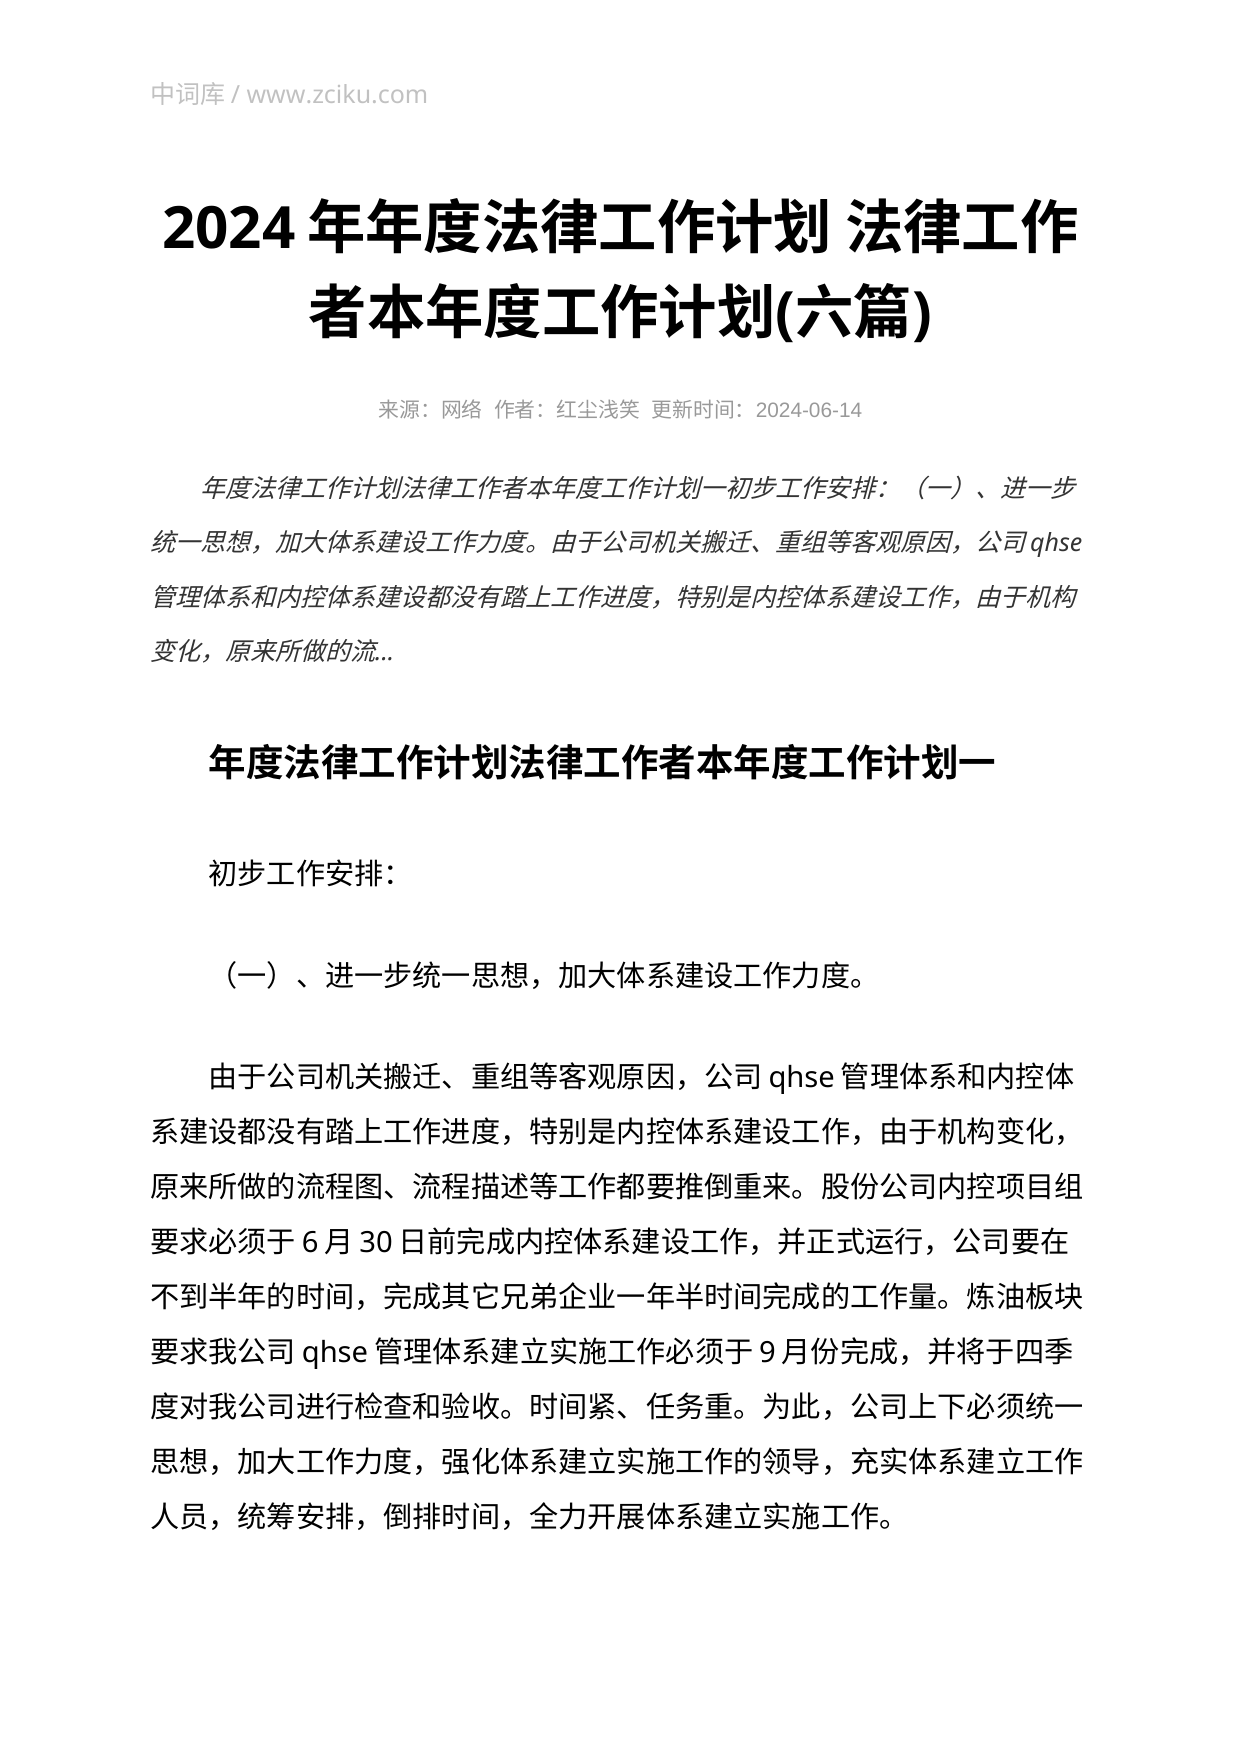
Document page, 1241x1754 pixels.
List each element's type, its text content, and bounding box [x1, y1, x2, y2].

text 初步工作安排： [150, 850, 1090, 893]
text （一）、进一步统一思想，加大体系建设工作力度。 [150, 952, 1090, 994]
text 年度法律工作计划法律工作者本年度工作计划一初步工作安排：（一）、进一步统一思想，加大体系建设工作力度。由于公司机关搬迁、重组等客观原因，公司qhse管理体系和内控体系建设都没有踏上工作进度，特别是内控体系建设工作，由于机构变化，原来所做的流... [150, 468, 1090, 668]
subtitle 2024年年度法律工作计划 法律工作者本年度工作计划(六篇) [150, 181, 1090, 351]
text 来源：网络 作者：红尘浅笑 更新时间：2024-06-14 [150, 398, 1090, 422]
text 由于公司机关搬迁、重组等客观原因，公司qhse管理体系和内控体系建设都没有踏上工作进度，特别是内控体系建设工作，由于机构变化，原来所做的流程图、流程描述等工作都要推倒重来。股份公司内控项目组要求必须于6月30日前完成内控体系建设工作，并正式运行，公司要在不到半年的时间，完成其它兄弟企业一年半时间完成的工作量。炼油板块要求我公司qhse管理体系建立实施工作必须于9月份完成，并将于四季度对我公司进行检查和验收。时间紧、任务重。为此，公司上下必须统一思想，加大工作力度，强化体系建立实施工作的领导，充实体系建立工作人员，统筹安排，倒排时间，全力开展体系建立实施工作。 [150, 1054, 1090, 1536]
text 年度法律工作计划法律工作者本年度工作计划一 [150, 733, 1090, 787]
